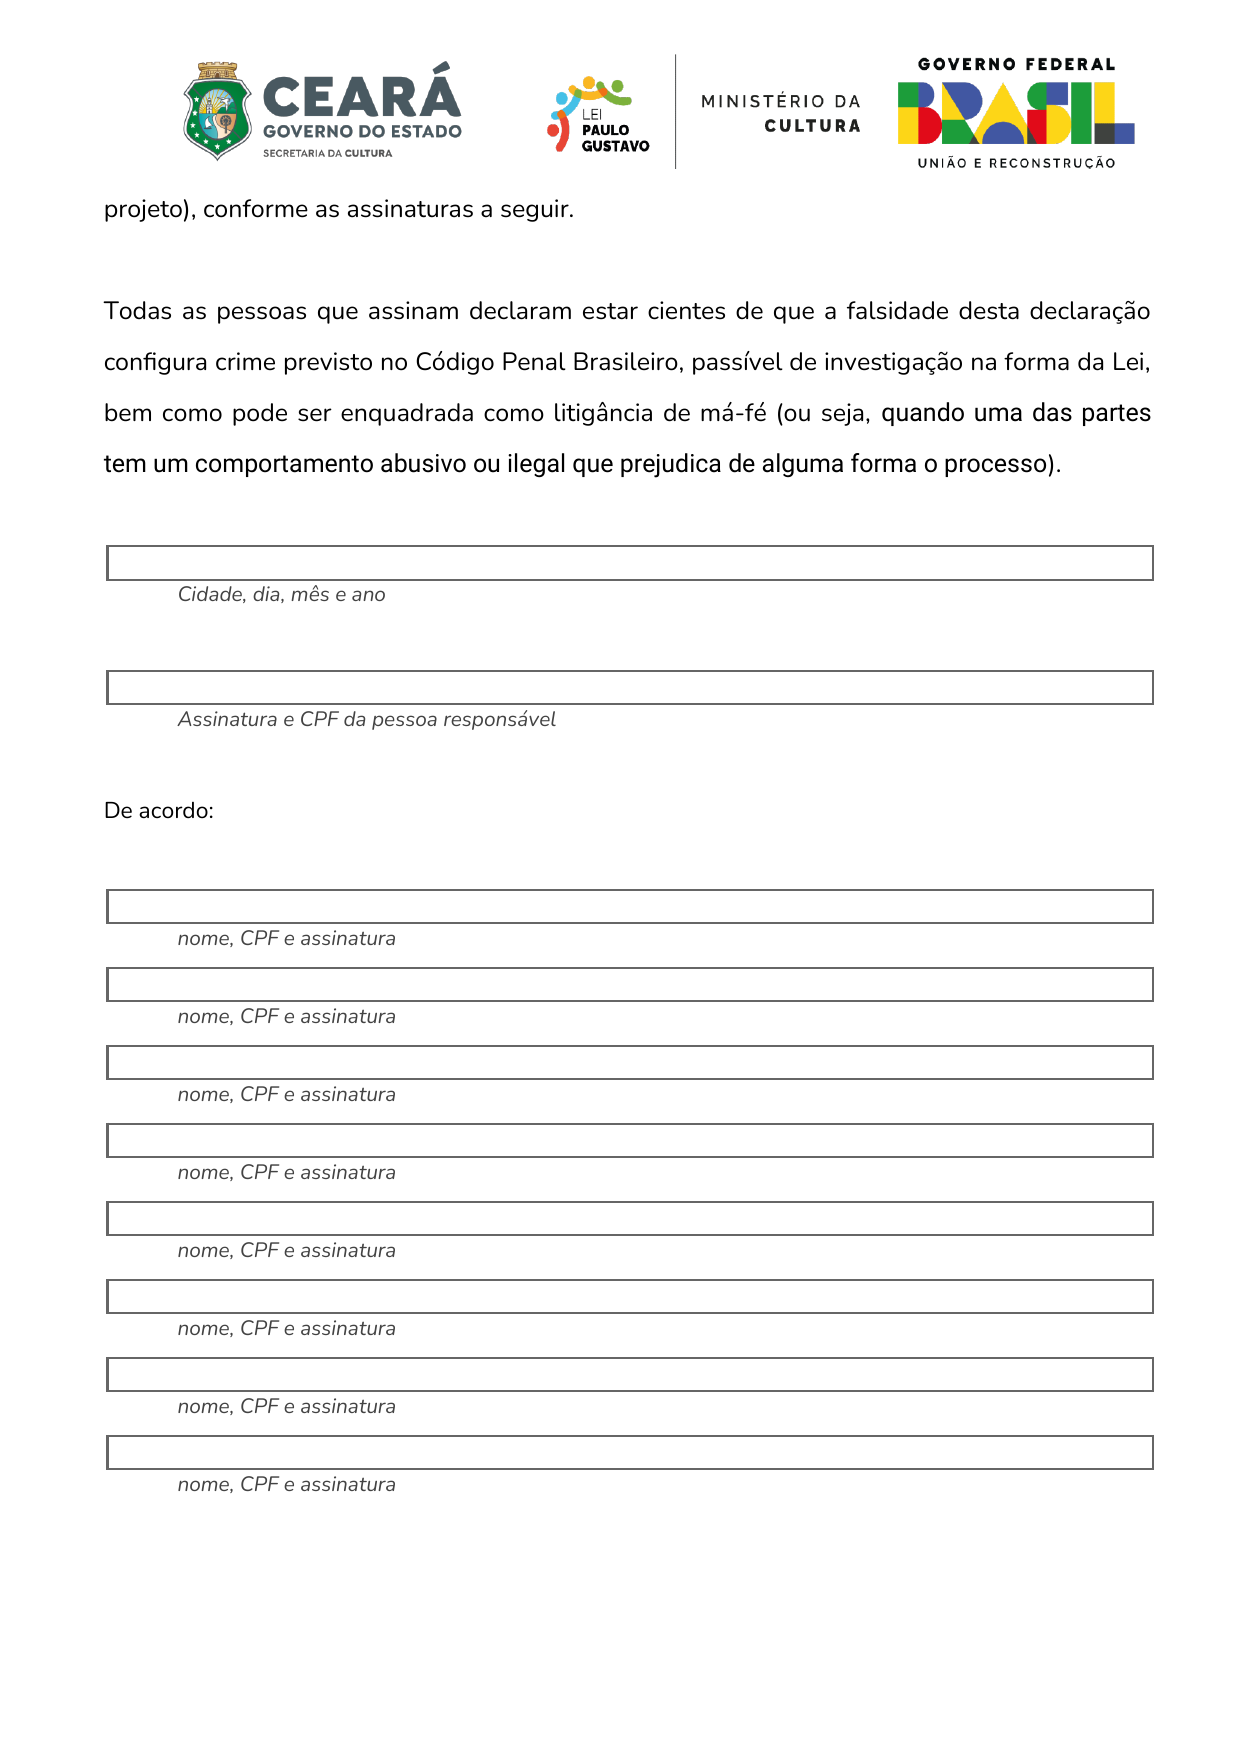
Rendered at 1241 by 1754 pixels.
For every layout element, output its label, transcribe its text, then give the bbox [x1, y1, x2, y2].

text Assinatura e CPF da pessoa responsável [177, 705, 1152, 734]
text nome, CPF e assinatura [177, 1314, 1152, 1343]
table_header [109, 1125, 1152, 1156]
table_header [109, 891, 1152, 922]
text nome, CPF e assinatura [177, 1080, 1152, 1108]
table_header [109, 1203, 1152, 1234]
text Cidade, dia, mês e ano [177, 581, 1152, 609]
table_header [109, 1359, 1152, 1390]
table_header [109, 1047, 1152, 1078]
text nome, CPF e assinatura [177, 1158, 1152, 1187]
text nome, CPF e assinatura [177, 1392, 1152, 1421]
text nome, CPF e assinatura [177, 1002, 1152, 1031]
table_header [109, 969, 1152, 1000]
table_header [109, 672, 1152, 703]
picture [177, 54, 1137, 169]
table_header [109, 1437, 1152, 1468]
text De acordo: [103, 795, 1152, 826]
text nome, CPF e assinatura [177, 1470, 1152, 1499]
text nome, CPF e assinatura [177, 924, 1152, 952]
table_header [109, 547, 1152, 578]
table_header [109, 1281, 1152, 1312]
text nome, CPF e assinatura [177, 1236, 1152, 1264]
text Todas as pessoas que assinam declaram estar cientes de que a falsidade desta declaração configura crime previsto no Código Penal Brasileiro, passível de investigação na forma da Lei, bem como pode ser enquadrada como litigância de má-fé (ou seja, quando uma das partes tem um comportamento abusivo ou ilegal que prejudica de alguma forma o processo). [103, 294, 1152, 481]
